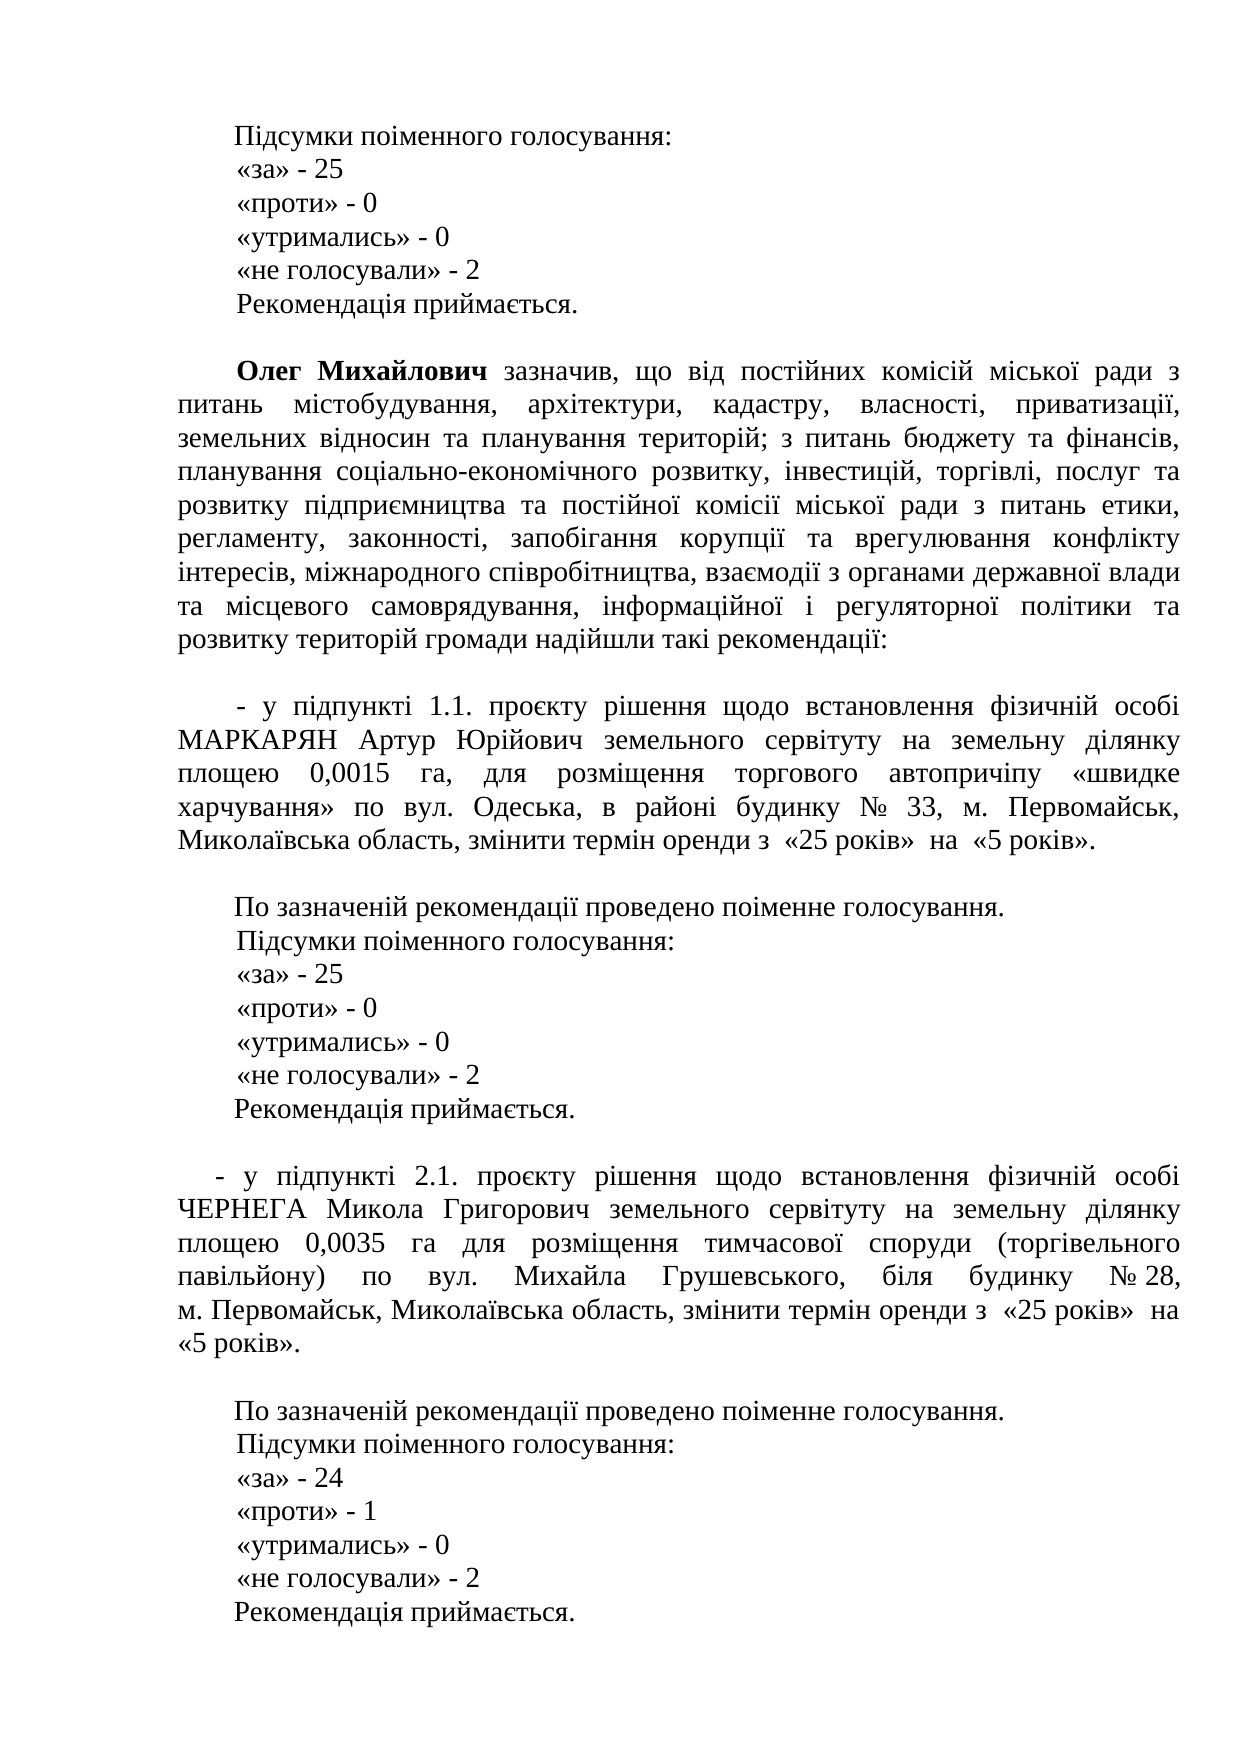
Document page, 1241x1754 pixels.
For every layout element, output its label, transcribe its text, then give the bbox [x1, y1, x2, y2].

text Рекомендація приймається. [177, 1594, 1181, 1627]
text - у підпункті 1.1. проєкту рішення щодо встановлення фізичній особі МАРКАРЯН Артур Юрійович земельного сервітуту на земельну ділянку площею 0,0015 га, для розміщення торгового автопричіпу «швидке харчування» по вул. Одеська, в районі будинку № 33, м. Первомайськ, Миколаївська область, змінити термін оренди з «25 років» на «5 років». [177, 688, 1181, 856]
text «за» - 24 [177, 1460, 1181, 1493]
text Рекомендація приймається. [177, 286, 1181, 319]
text «не голосували» - 2 [177, 1560, 1181, 1594]
text «утримались» - 0 [177, 219, 1181, 252]
text «не голосували» - 2 [177, 252, 1181, 286]
text Підсумки поіменного голосування: [177, 923, 1181, 957]
text «проти» - 0 [177, 990, 1181, 1024]
text По зазначеній рекомендації проведено поіменне голосування. [177, 889, 1181, 923]
text «за» - 25 [177, 957, 1181, 990]
text «за» - 25 [177, 152, 1181, 185]
text По зазначеній рекомендації проведено поіменне голосування. [177, 1393, 1181, 1426]
text Олег Михайлович зазначив, що від постійних комісій міської ради з питань містобудування, архітектури, кадастру, власності, приватизації, земельних відносин та планування територій; з питань бюджету та фінансів, планування соціально-економічного розвитку, інвестицій, торгівлі, послуг та розвитку підприємництва та постійної комісії міської ради з питань етики, регламенту, законності, запобігання корупції та врегулювання конфлікту інтересів, міжнародного співробітництва, взаємодії з органами державної влади та місцевого самоврядування, інформаційної і регуляторної політики та розвитку територій громади надійшли такі рекомендації: [177, 353, 1181, 655]
text «не голосували» - 2 [177, 1057, 1181, 1091]
text - у підпункті 2.1. проєкту рішення щодо встановлення фізичній особі ЧЕРНЕГА Микола Григорович земельного сервітуту на земельну ділянку площею 0,0035 га для розміщення тимчасової споруди (торгівельного павільйону) по вул. Михайла Грушевського, біля будинку № 28, м. Первомайськ, Миколаївська область, змінити термін оренди з «25 років» на «5 років». [177, 1158, 1181, 1359]
text «проти» - 1 [177, 1493, 1181, 1527]
text Рекомендація приймається. [177, 1091, 1181, 1124]
text Підсумки поіменного голосування: [177, 1426, 1181, 1460]
text «проти» - 0 [177, 185, 1181, 219]
text «утримались» - 0 [177, 1527, 1181, 1560]
text Підсумки поіменного голосування: [177, 118, 1181, 152]
text «утримались» - 0 [177, 1024, 1181, 1057]
